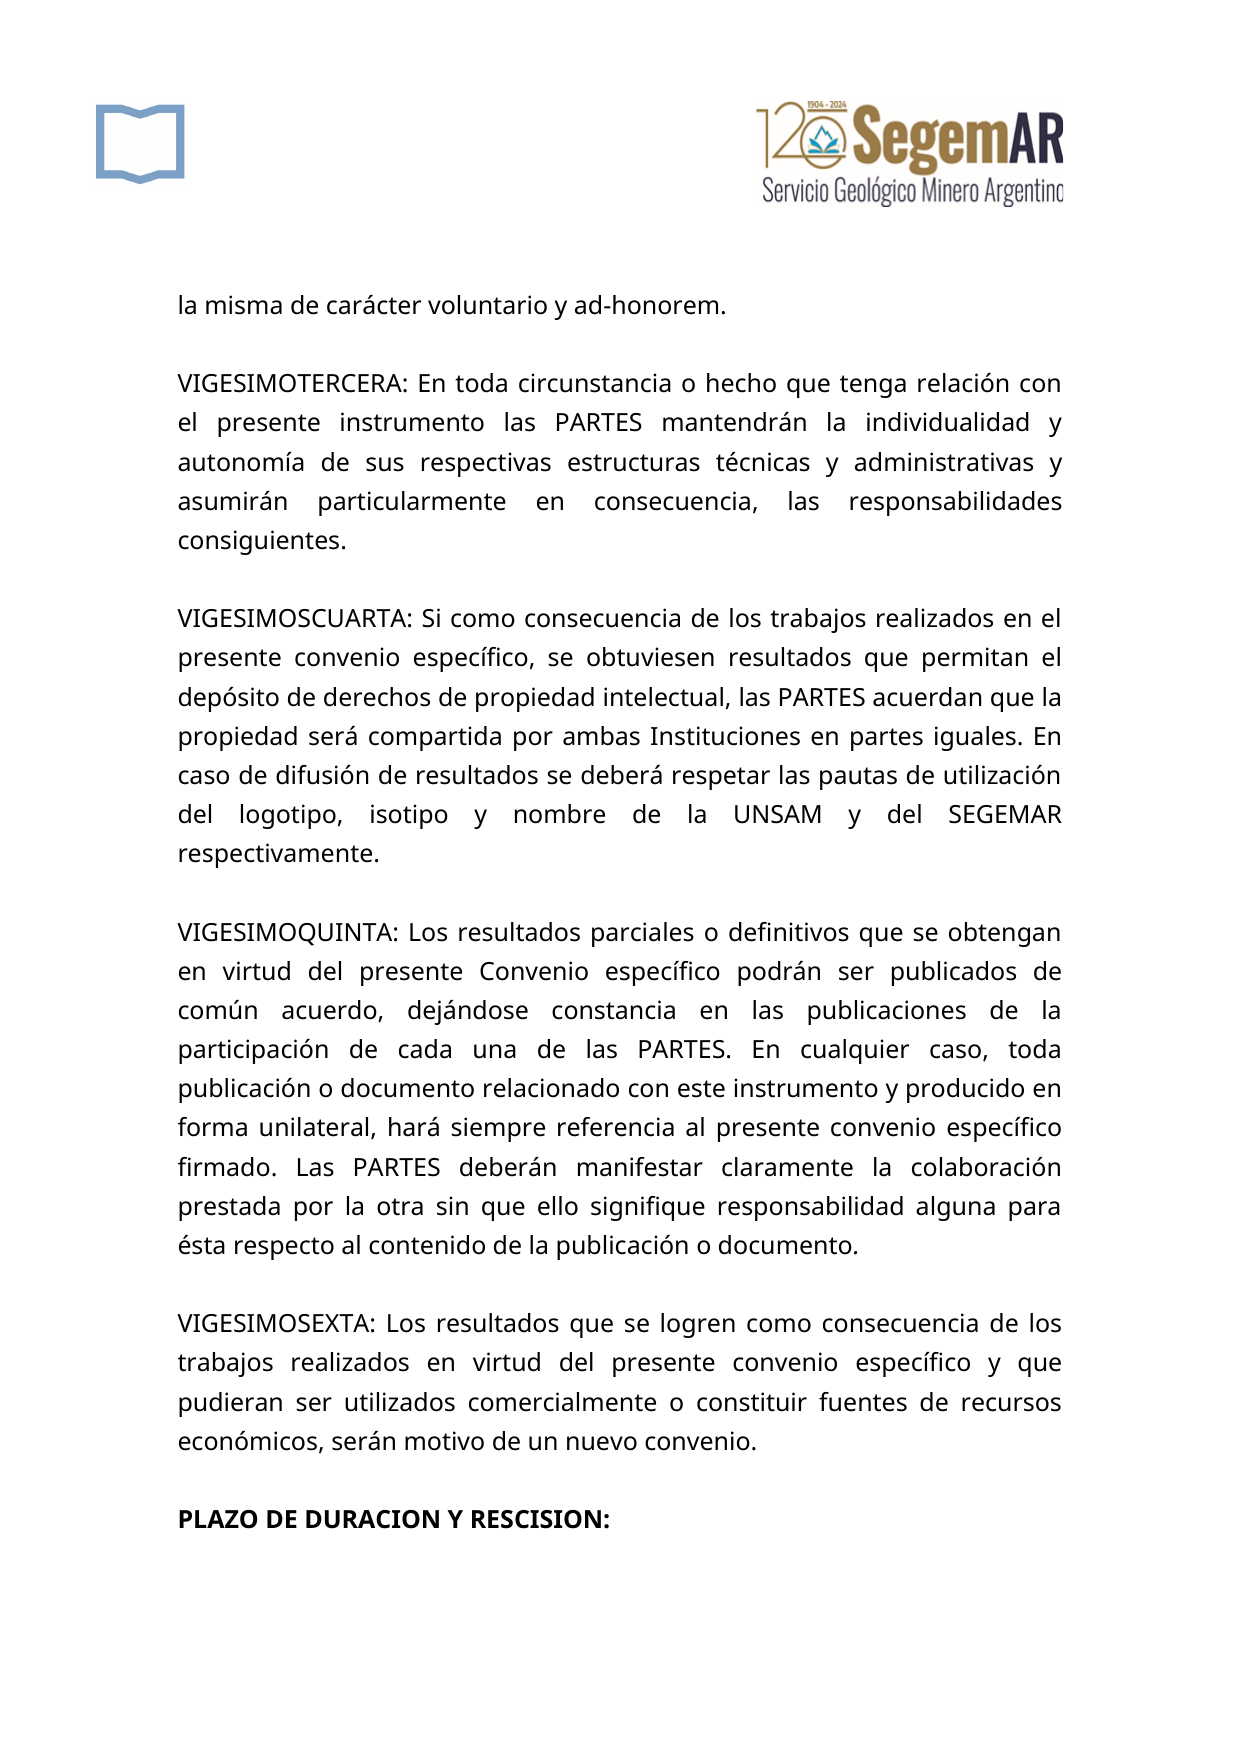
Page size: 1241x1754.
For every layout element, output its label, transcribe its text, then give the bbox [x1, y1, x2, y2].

picture [756, 101, 1064, 207]
text PLAZO DE DURACION Y RESCISION: [177, 1502, 1063, 1536]
text VIGESIMOSCUARTA: Si como consecuencia de los trabajos realizados en el presente convenio específico, se obtuviesen resultados que permitan el depósito de derechos de propiedad intelectual, las PARTES acuerdan que la propiedad será compartida por ambas Instituciones en partes iguales. En caso de difusión de resultados se deberá respetar las pautas de utilización del logotipo, isotipo y nombre de la UNSAM y del SEGEMAR respectivamente. [177, 601, 1063, 870]
text VIGESIMOQUINTA: Los resultados parciales o definitivos que se obtengan en virtud del presente Convenio específico podrán ser publicados de común acuerdo, dejándose constancia en las publicaciones de la participación de cada una de las PARTES. En cualquier caso, toda publicación o documento relacionado con este instrumento y producido en forma unilateral, hará siempre referencia al presente convenio específico firmado. Las PARTES deberán manifestar claramente la colaboración prestada por la otra sin que ello signifique responsabilidad alguna para ésta respecto al contenido de la publicación o documento. [177, 914, 1063, 1262]
text VIGESIMOSEXTA: Los resultados que se logren como consecuencia de los trabajos realizados en virtud del presente convenio específico y que pudieran ser utilizados comercialmente o constituir fuentes de recursos económicos, serán motivo de un nuevo convenio. [177, 1306, 1063, 1457]
picture [89, 99, 190, 189]
text VIGESIMOTERCERA: En toda circunstancia o hecho que tenga relación con el presente instrumento las PARTES mantendrán la individualidad y autonomía de sus respectivas estructuras técnicas y administrativas y asumirán particularmente en consecuencia, las responsabilidades consiguientes. [177, 366, 1063, 557]
